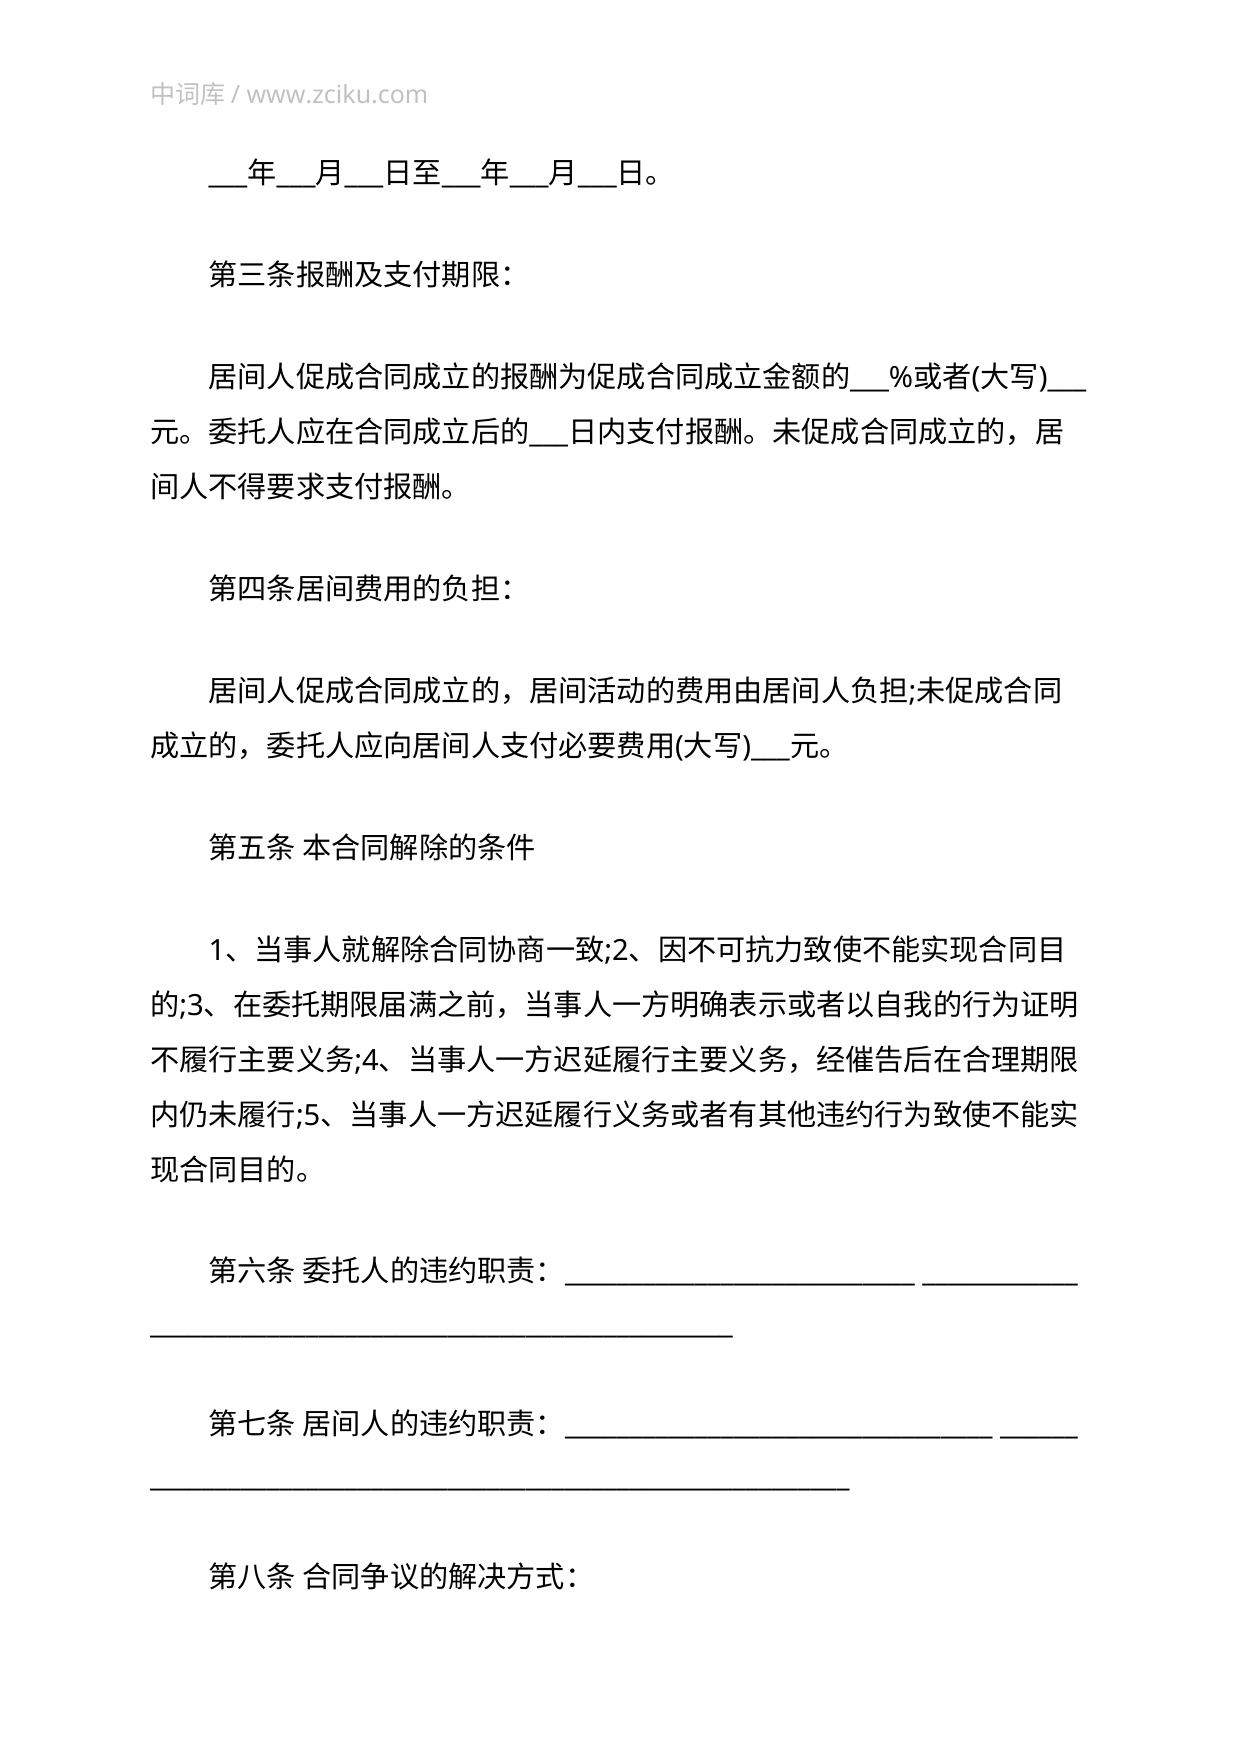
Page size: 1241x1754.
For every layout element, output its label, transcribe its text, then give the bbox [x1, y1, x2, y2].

text ___年___月___日至___年___月___日。 [150, 150, 1090, 192]
text 第八条 合同争议的解决方式： [150, 1553, 1090, 1596]
text 第六条 委托人的违约职责：___________________________ _________________________________________________________ [150, 1248, 1090, 1342]
text 居间人促成合同成立的，居间活动的费用由居间人负担;未促成合同成立的，委托人应向居间人支付必要费用(大写)___元。 [150, 667, 1090, 765]
text 1、当事人就解除合同协商一致;2、因不可抗力致使不能实现合同目的;3、在委托期限届满之前，当事人一方明确表示或者以自我的行为证明不履行主要义务;4、当事人一方迟延履行主要义务，经催告后在合理期限内仍未履行;5、当事人一方迟延履行义务或者有其他违约行为致使不能实现合同目的。 [150, 926, 1090, 1188]
text 第五条 本合同解除的条件 [150, 824, 1090, 867]
text 第三条报酬及支付期限： [150, 252, 1090, 294]
text 居间人促成合同成立的报酬为促成合同成立金额的___%或者(大写)___元。委托人应在合同成立后的___日内支付报酬。未促成合同成立的，居间人不得要求支付报酬。 [150, 354, 1090, 506]
text 第七条 居间人的违约职责：_________________________________ ____________________________________________________________ [150, 1401, 1090, 1494]
text 第四条居间费用的负担： [150, 566, 1090, 608]
